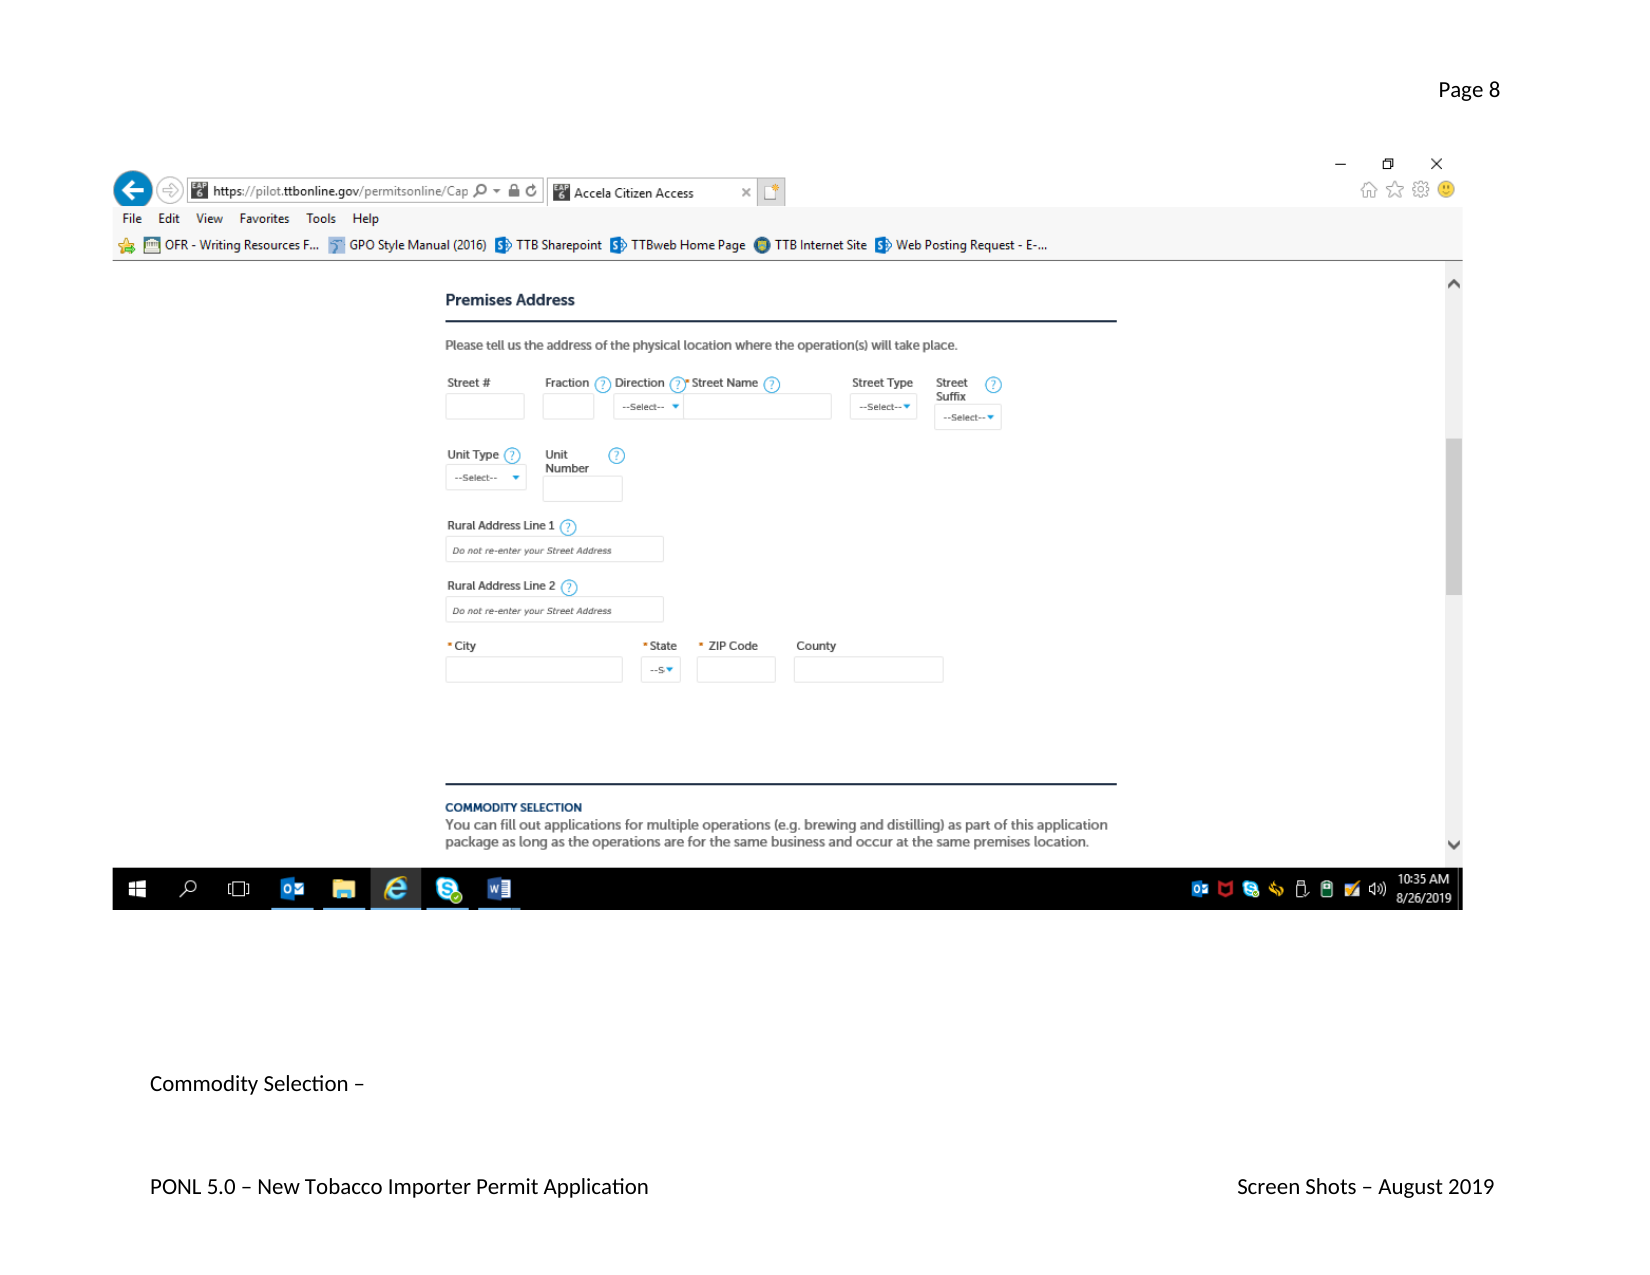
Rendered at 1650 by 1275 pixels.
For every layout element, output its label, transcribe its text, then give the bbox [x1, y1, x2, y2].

text Commodity Selection – [112, 1069, 1537, 1097]
picture [112, 150, 1463, 910]
